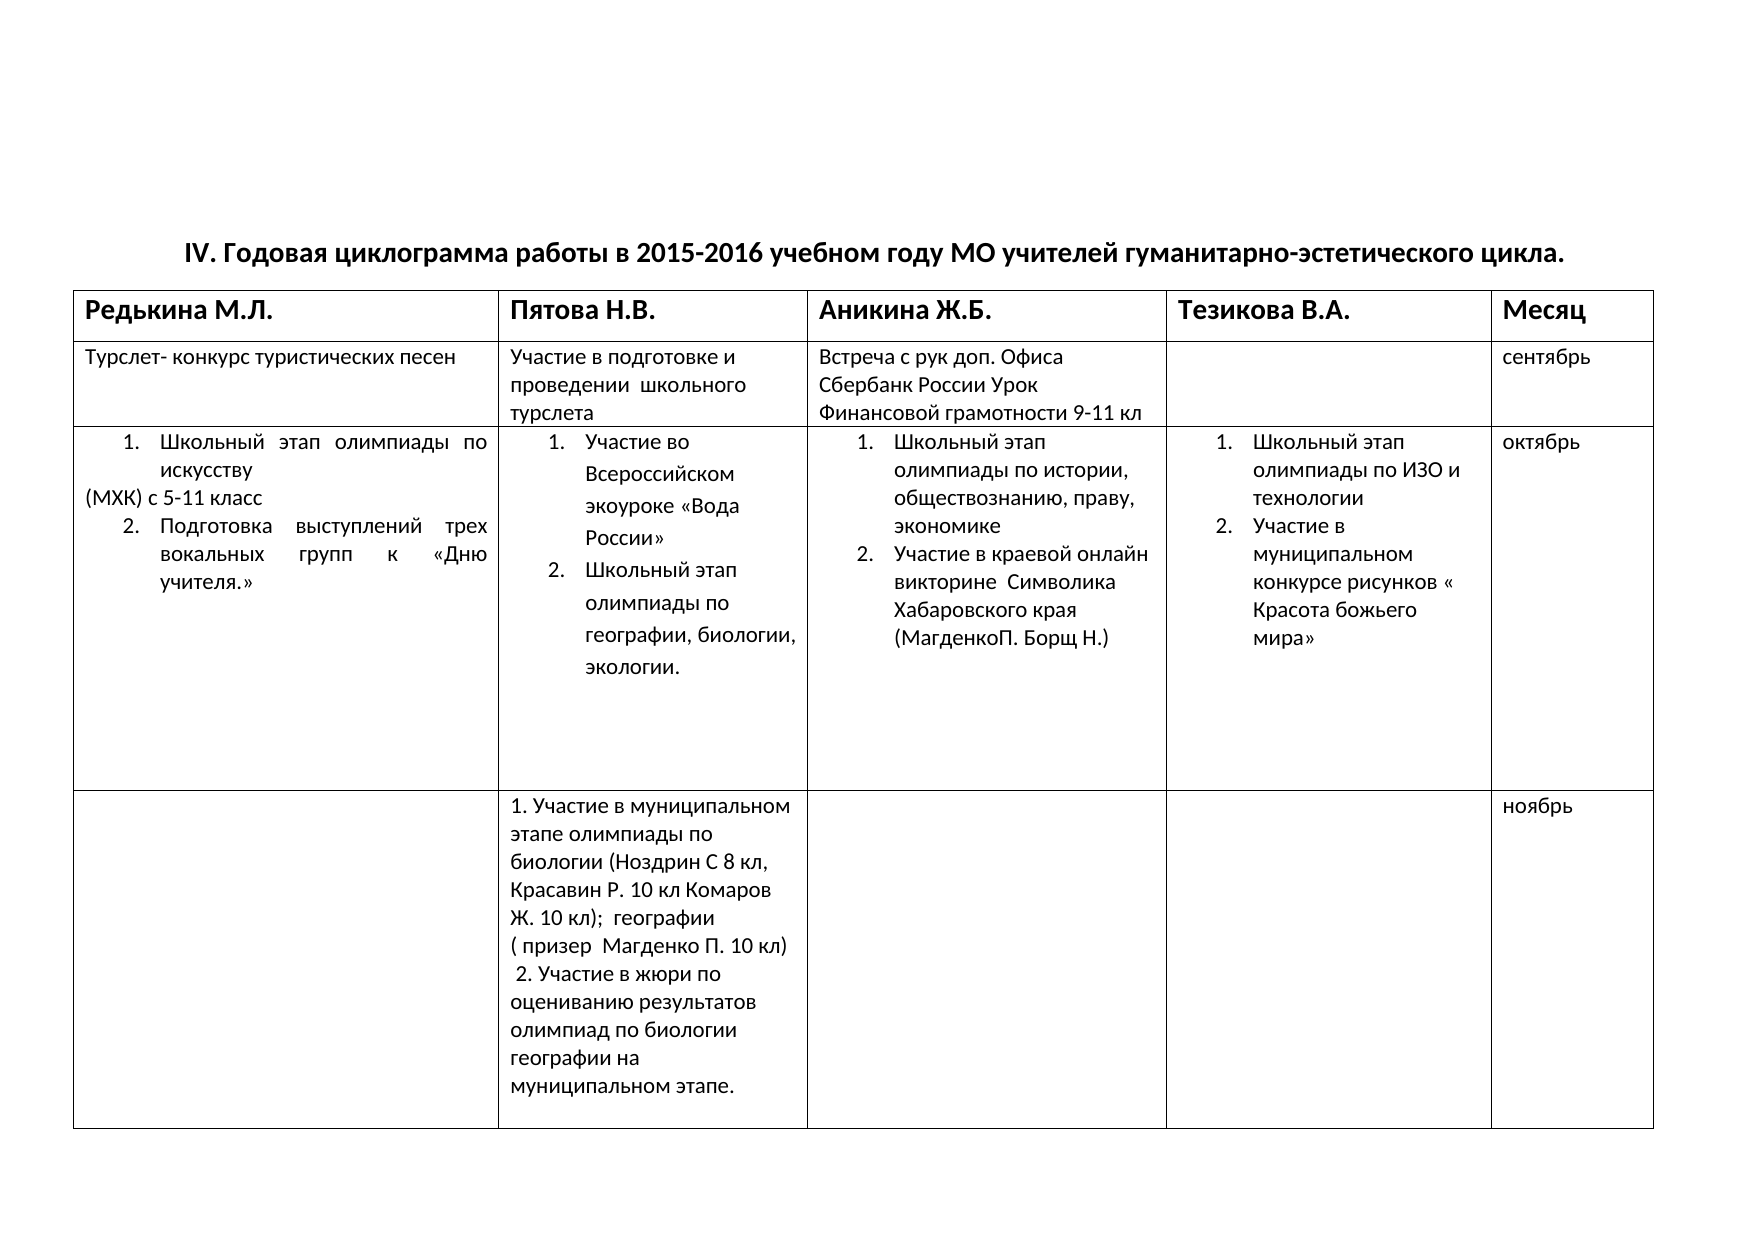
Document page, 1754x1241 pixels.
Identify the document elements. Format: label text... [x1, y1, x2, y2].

table_cell Школьный этап олимпиады по истории, обществознанию, праву, экономике Участие в краевой онлайн викторине Символика Хабаровского края (МагденкоП. Борщ Н.) [808, 427, 1166, 790]
table_cell Турслет- конкурс туристических песен [74, 342, 498, 426]
table_cell октябрь [1492, 427, 1653, 790]
table_cell [1167, 791, 1491, 1127]
text IV. Годовая циклограмма работы в 2015-2016 учебном году МО учителей гуманитарно-эстетического цикла. [118, 234, 1636, 269]
table_header Тезикова В.А. [1167, 291, 1491, 341]
table_header Аникина Ж.Б. [808, 291, 1166, 341]
table_header Редькина М.Л. [74, 291, 498, 341]
table_cell [74, 791, 498, 1127]
table_cell Школьный этап олимпиады по искусству (МХК) с 5-11 класс Подготовка выступлений трех вокальных групп к «Дню учителя.» [74, 427, 498, 790]
table_cell сентябрь [1492, 342, 1653, 426]
table_cell ноябрь [1492, 791, 1653, 1127]
table_cell Участие во Всероссийском экоуроке «Вода России» Школьный этап олимпиады по географии, биологии, экологии. [499, 427, 807, 790]
table_header Месяц [1492, 291, 1653, 341]
table_cell 1. Участие в муниципальном этапе олимпиады по биологии (Ноздрин С 8 кл, Красавин Р. 10 кл Комаров Ж. 10 кл); географии ( призер Магденко П. 10 кл) 2. Участие в жюри по оцениванию результатов олимпиад по биологии географии на муниципальном этапе. [499, 791, 807, 1127]
table_cell [808, 791, 1166, 1127]
table_cell Школьный этап олимпиады по ИЗО и технологии Участие в муниципальном конкурсе рисунков « Красота божьего мира» [1167, 427, 1491, 790]
table_cell Встреча с рук доп. Офиса Сбербанк России Урок Финансовой грамотности 9-11 кл [808, 342, 1166, 426]
table_header Пятова Н.В. [499, 291, 807, 341]
table_cell [1167, 342, 1491, 426]
table_cell Участие в подготовке и проведении школьного турслета [499, 342, 807, 426]
